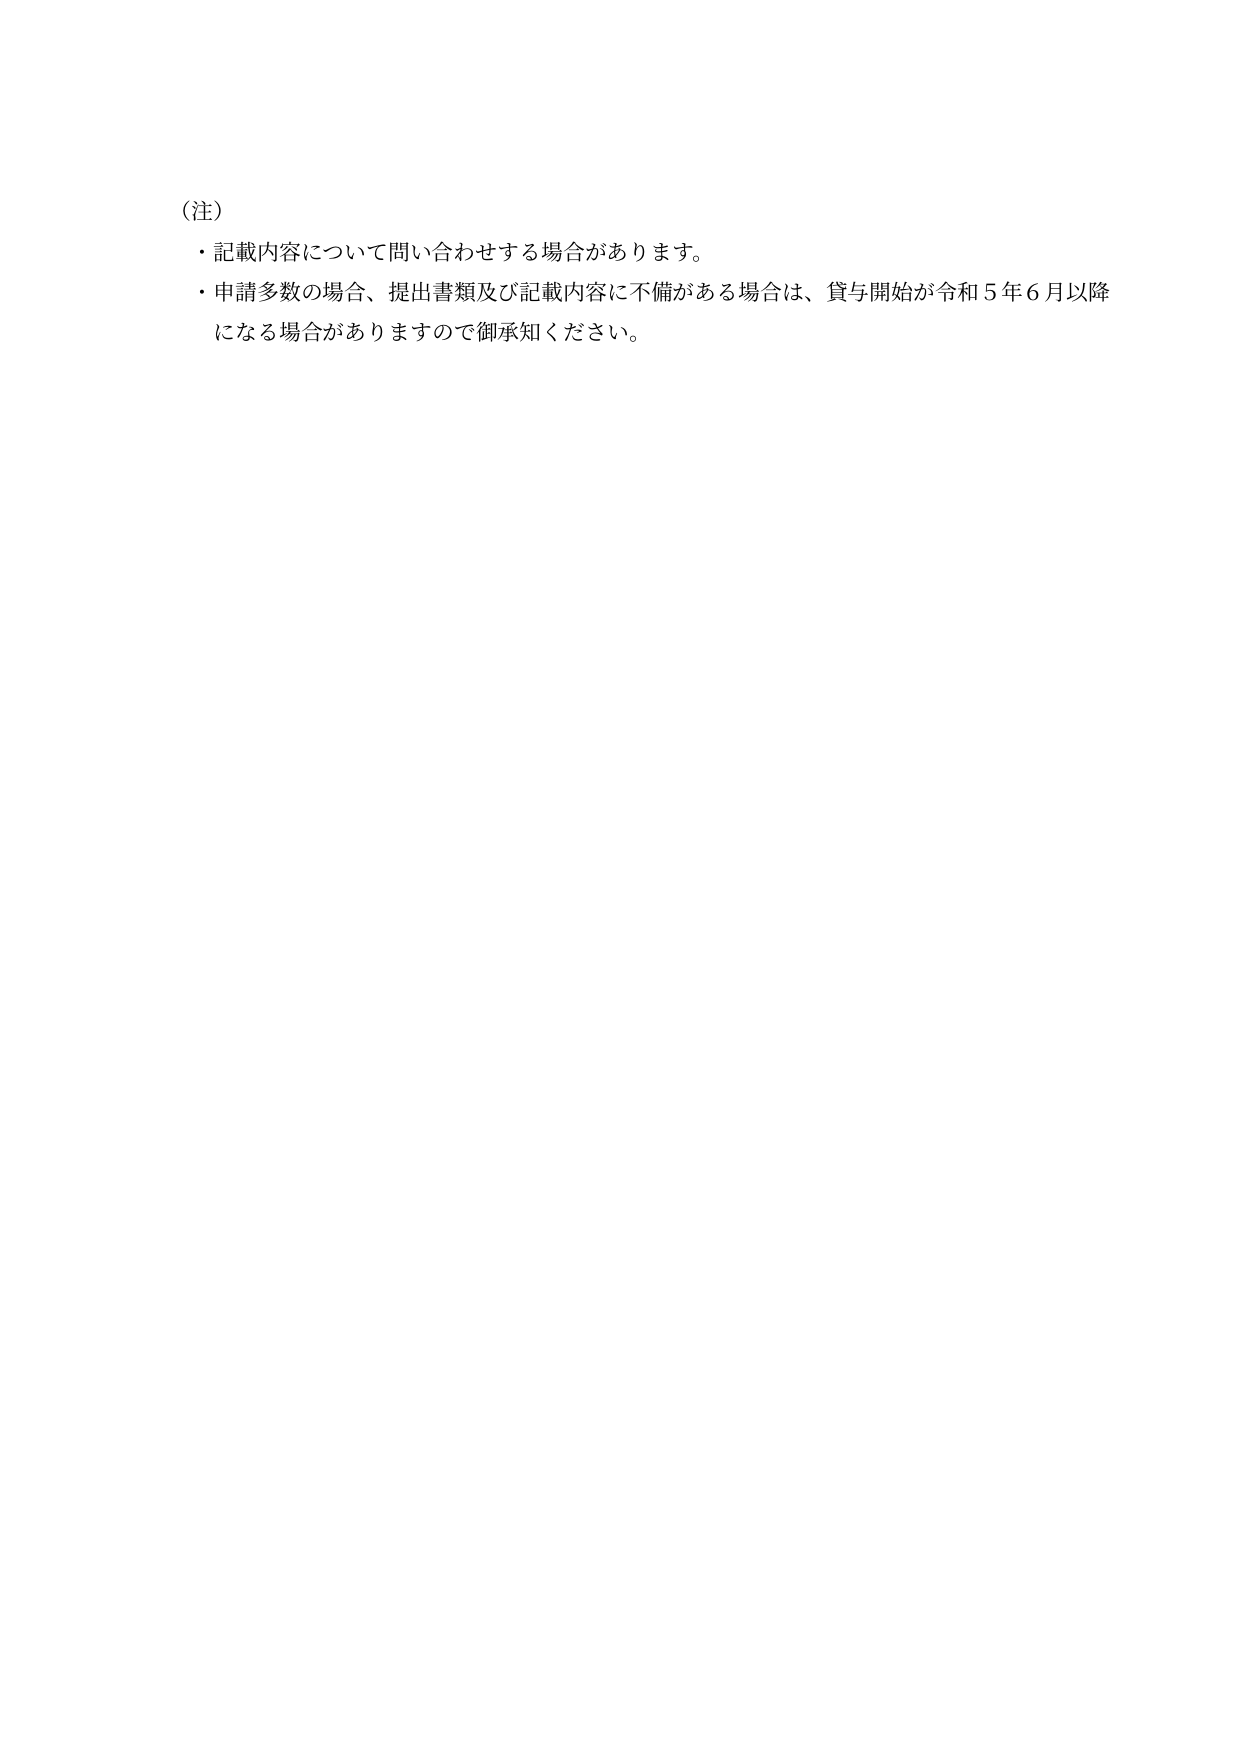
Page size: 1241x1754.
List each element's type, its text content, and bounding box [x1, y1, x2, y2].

text （注） [148, 190, 1122, 230]
text ・申請多数の場合、提出書類及び記載内容に不備がある場合は、貸与開始が令和５年６月以降になる場合がありますので御承知ください。 [191, 271, 1122, 352]
text ・記載内容について問い合わせする場合があります。 [148, 230, 1122, 271]
